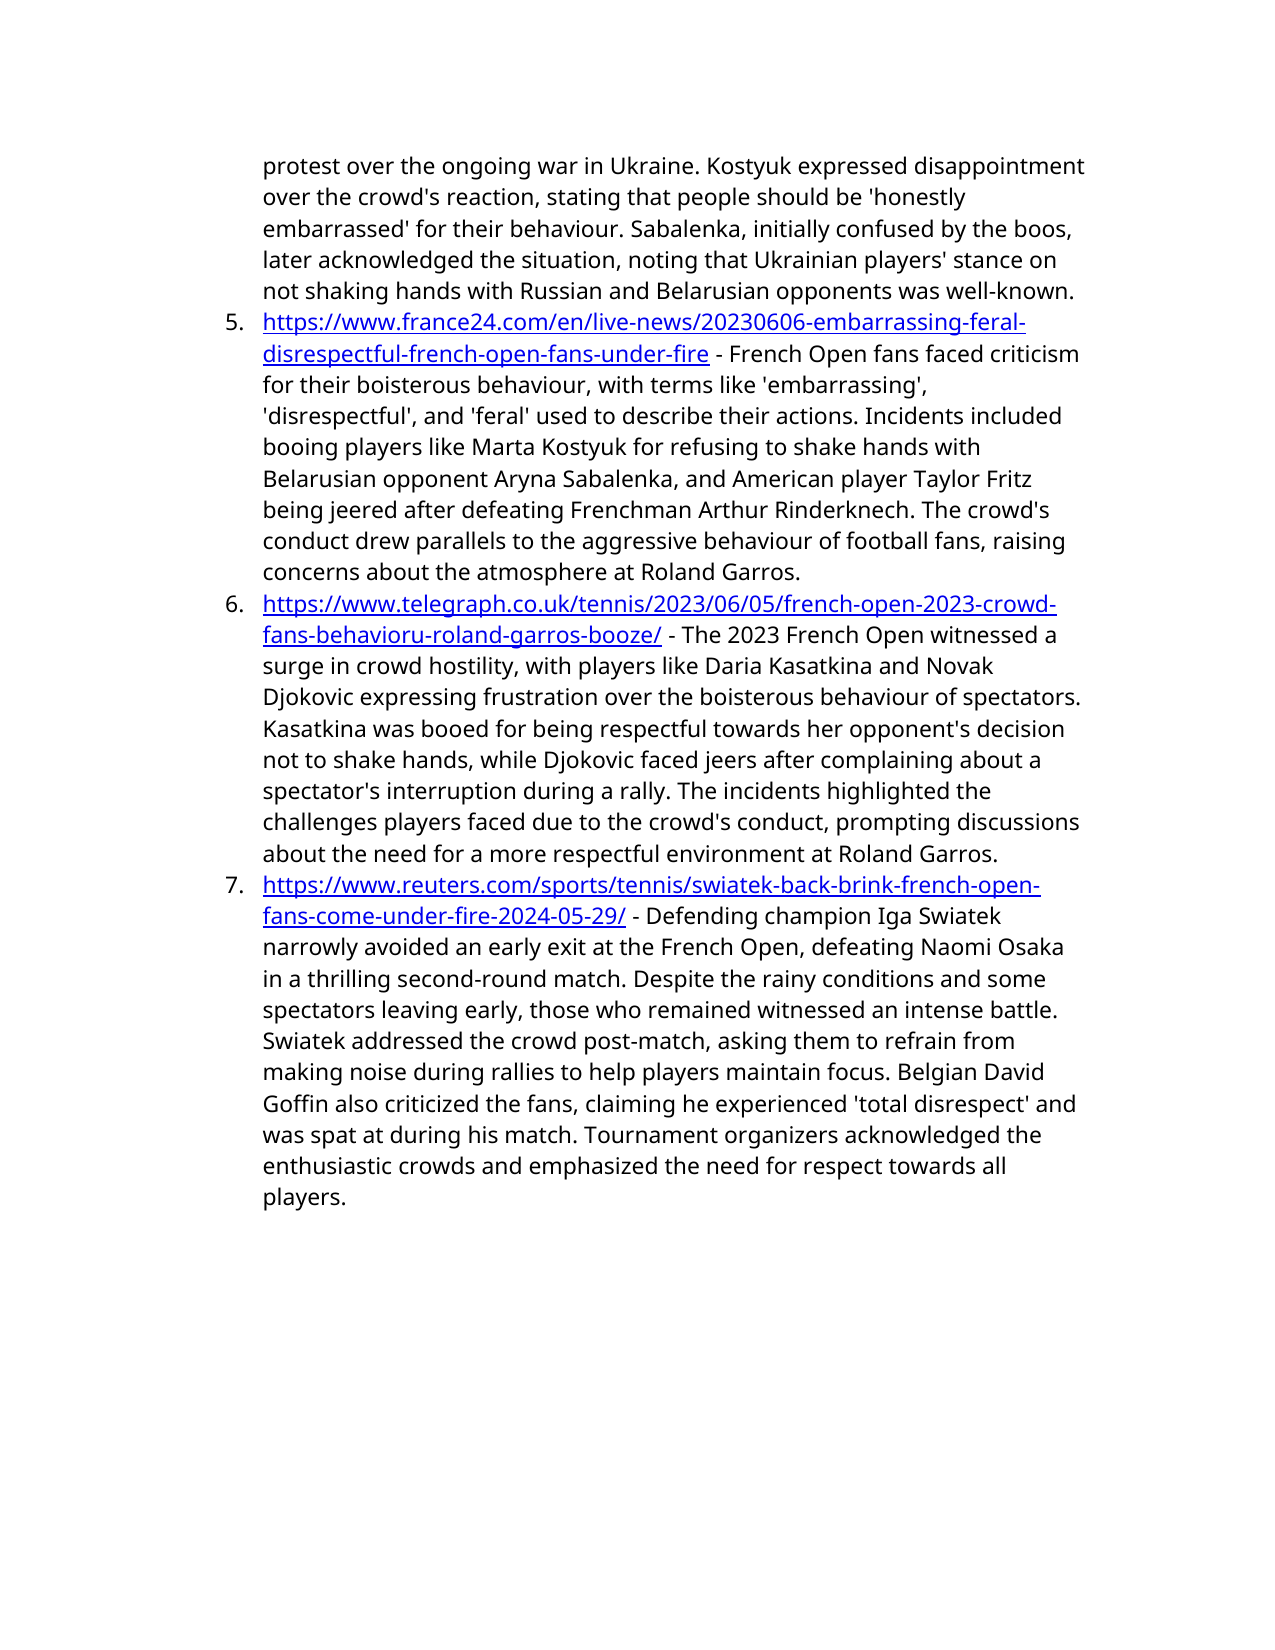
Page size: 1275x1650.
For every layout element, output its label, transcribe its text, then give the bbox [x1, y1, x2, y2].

list https://www.reuters.com/sports/tennis/swiatek-back-brink-french-open-fans-come-under-fire-2024-05-29/ - Defending champion Iga Swiatek narrowly avoided an early exit at the French Open, defeating Naomi Osaka in a thrilling second-round match. Despite the rainy conditions and some spectators leaving early, those who remained witnessed an intense battle. Swiatek addressed the crowd post-match, asking them to refrain from making noise during rallies to help players maintain focus. Belgian David Goffin also criticized the fans, claiming he experienced 'total disrespect' and was spat at during his match. Tournament organizers acknowledged the enthusiastic crowds and emphasized the need for respect towards all players. [225, 869, 1087, 1212]
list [225, 150, 1087, 306]
list https://www.france24.com/en/live-news/20230606-embarrassing-feral-disrespectful-french-open-fans-under-fire - French Open fans faced criticism for their boisterous behaviour, with terms like 'embarrassing', 'disrespectful', and 'feral' used to describe their actions. Incidents included booing players like Marta Kostyuk for refusing to shake hands with Belarusian opponent Aryna Sabalenka, and American player Taylor Fritz being jeered after defeating Frenchman Arthur Rinderknech. The crowd's conduct drew parallels to the aggressive behaviour of football fans, raising concerns about the atmosphere at Roland Garros. [225, 306, 1087, 587]
list https://www.telegraph.co.uk/tennis/2023/06/05/french-open-2023-crowd-fans-behavioru-roland-garros-booze/ - The 2023 French Open witnessed a surge in crowd hostility, with players like Daria Kasatkina and Novak Djokovic expressing frustration over the boisterous behaviour of spectators. Kasatkina was booed for being respectful towards her opponent's decision not to shake hands, while Djokovic faced jeers after complaining about a spectator's interruption during a rally. The incidents highlighted the challenges players faced due to the crowd's conduct, prompting discussions about the need for a more respectful environment at Roland Garros. [225, 587, 1087, 869]
